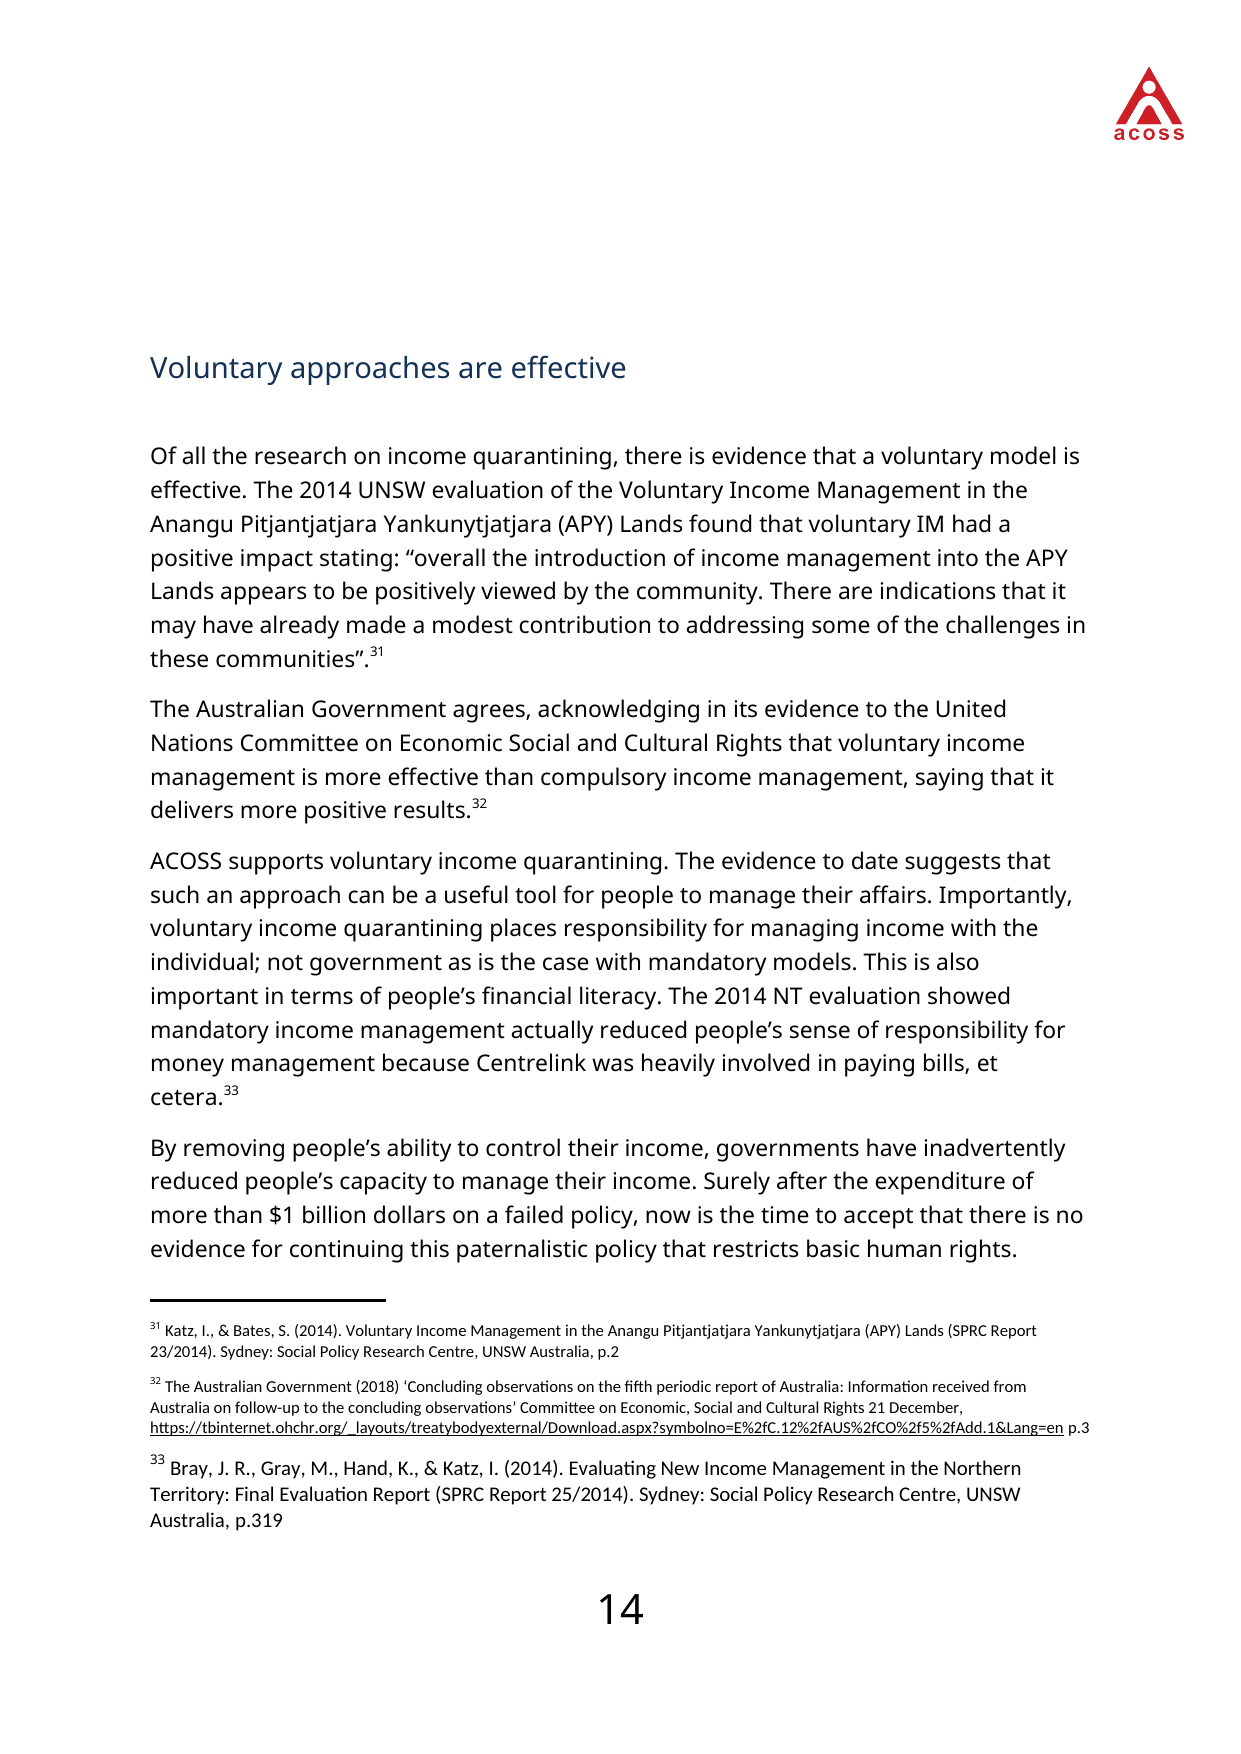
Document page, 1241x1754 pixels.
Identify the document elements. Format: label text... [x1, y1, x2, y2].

picture [1082, 36, 1217, 171]
text ACOSS supports voluntary income quarantining. The evidence to date suggests that such an approach can be a useful tool for people to manage their affairs. Importantly, voluntary income quarantining places responsibility for managing income with the individual; not government as is the case with mandatory models. This is also important in terms of people’s financial literacy. The 2014 NT evaluation showed mandatory income management actually reduced people’s sense of responsibility for money management because Centrelink was heavily involved in paying bills, et cetera. [150, 845, 1090, 1112]
text By removing people’s ability to control their income, governments have inadvertently reduced people’s capacity to manage their income. Surely after the expenditure of more than $1 billion dollars on a failed policy, now is the time to accept that there is no evidence for continuing this paternalistic policy that restricts basic human rights. [150, 1131, 1090, 1264]
text The Australian Government agrees, acknowledging in its evidence to the United Nations Committee on Economic Social and Cultural Rights that voluntary income management is more effective than compulsory income management, saying that it delivers more positive results. [150, 693, 1090, 826]
text Voluntary approaches are effective [150, 347, 1090, 387]
text Of all the research on income quarantining, there is evidence that a voluntary model is effective. The 2014 UNSW evaluation of the Voluntary Income Management in the Anangu Pitjantjatjara Yankunytjatjara (APY) Lands found that voluntary IM had a positive impact stating: “overall the introduction of income management into the APY Lands appears to be positively viewed by the community. There are indications that it may have already made a modest contribution to addressing some of the challenges in these communities”. [150, 440, 1090, 674]
